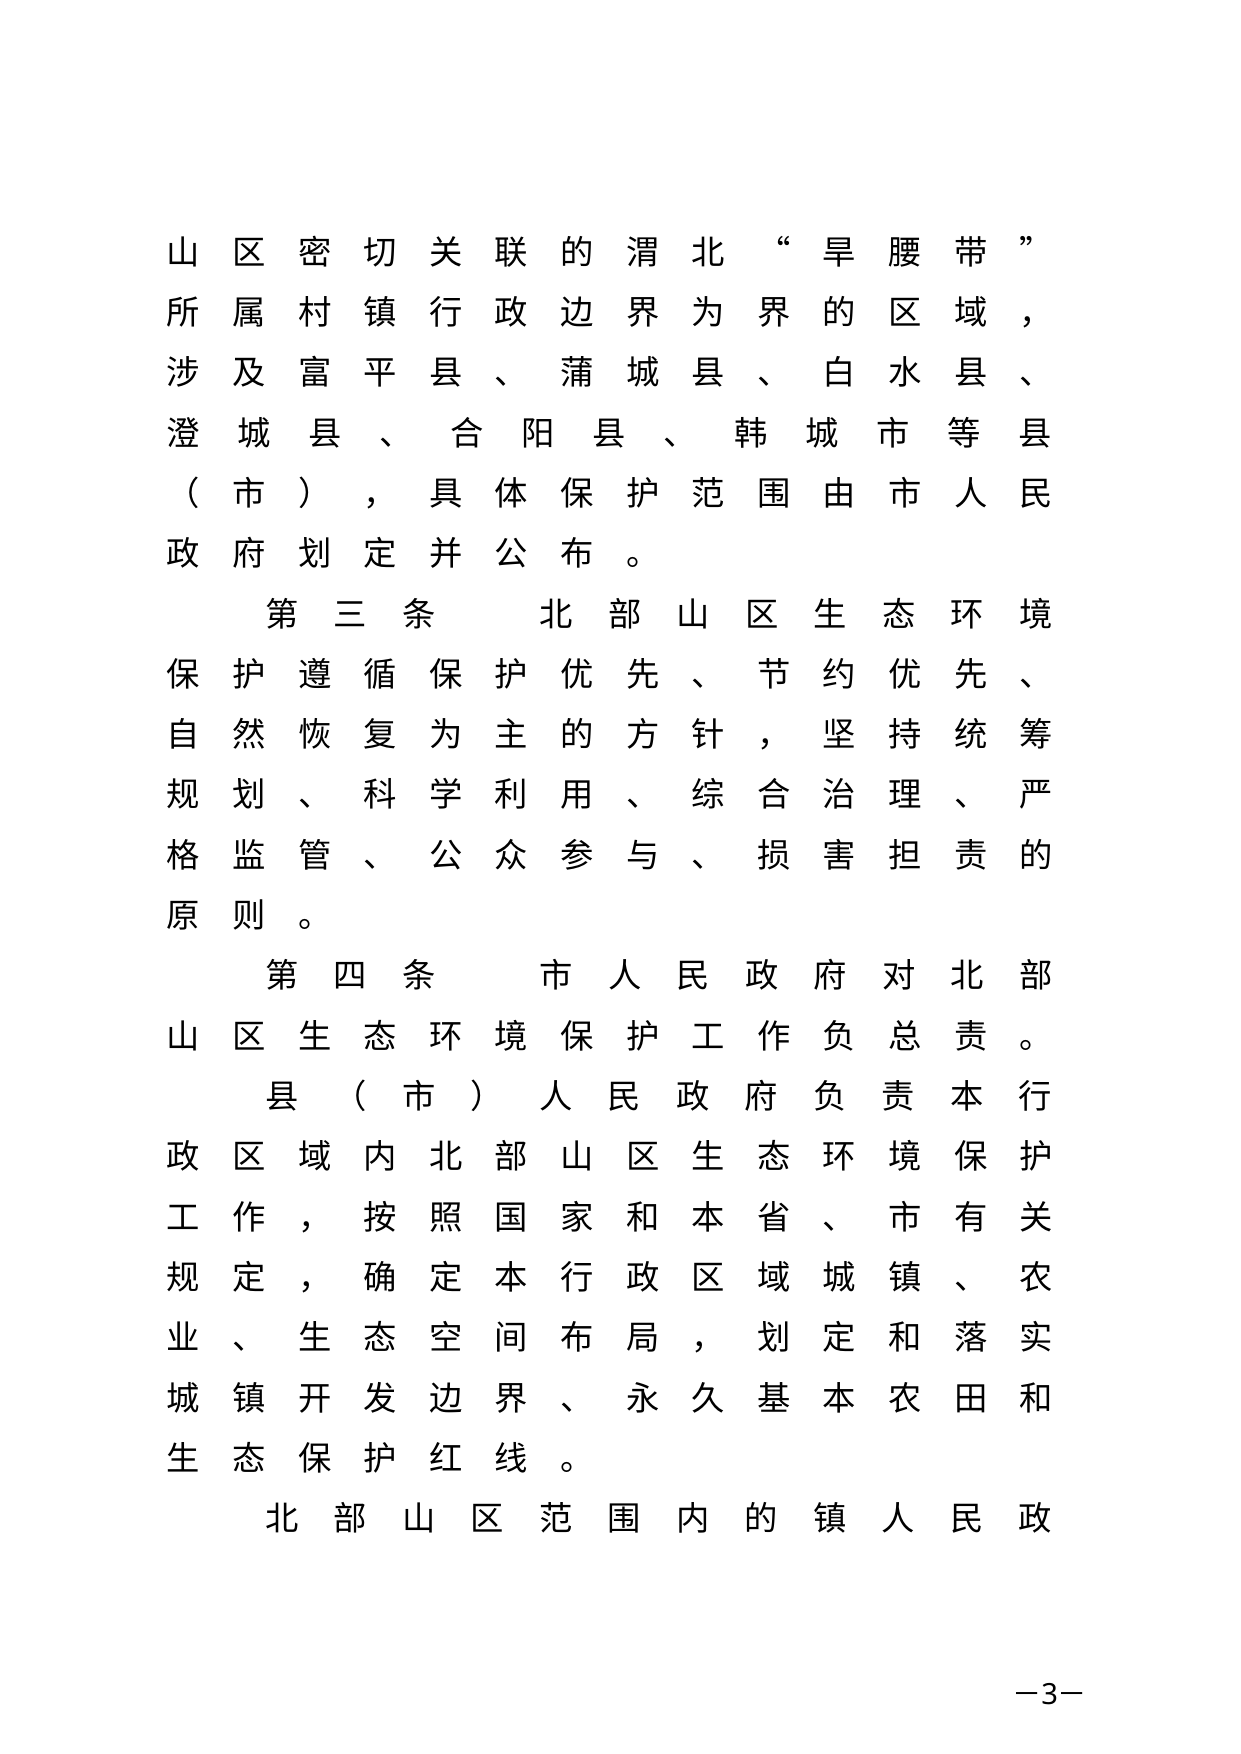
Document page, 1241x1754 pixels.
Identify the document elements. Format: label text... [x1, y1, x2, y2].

text 第四条 市人民政府对北部山区生态环境保护工作负总责。 [167, 943, 1085, 1064]
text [167, 1486, 1085, 1546]
text 县（市）人民政府负责本行政区域内北部山区生态环境保护工作，按照国家和本省、市有关规定，确定本行政区域城镇、农业、生态空间布局，划定和落实城镇开发边界、永久基本农田和生态保护红线。 [167, 1064, 1085, 1486]
text 第三条 北部山区生态环境保护遵循保护优先、节约优先、自然恢复为主的方针，坚持统筹规划、科学利用、综合治理、严格监管、公众参与、损害担责的原则。 [167, 581, 1085, 943]
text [167, 219, 1085, 581]
